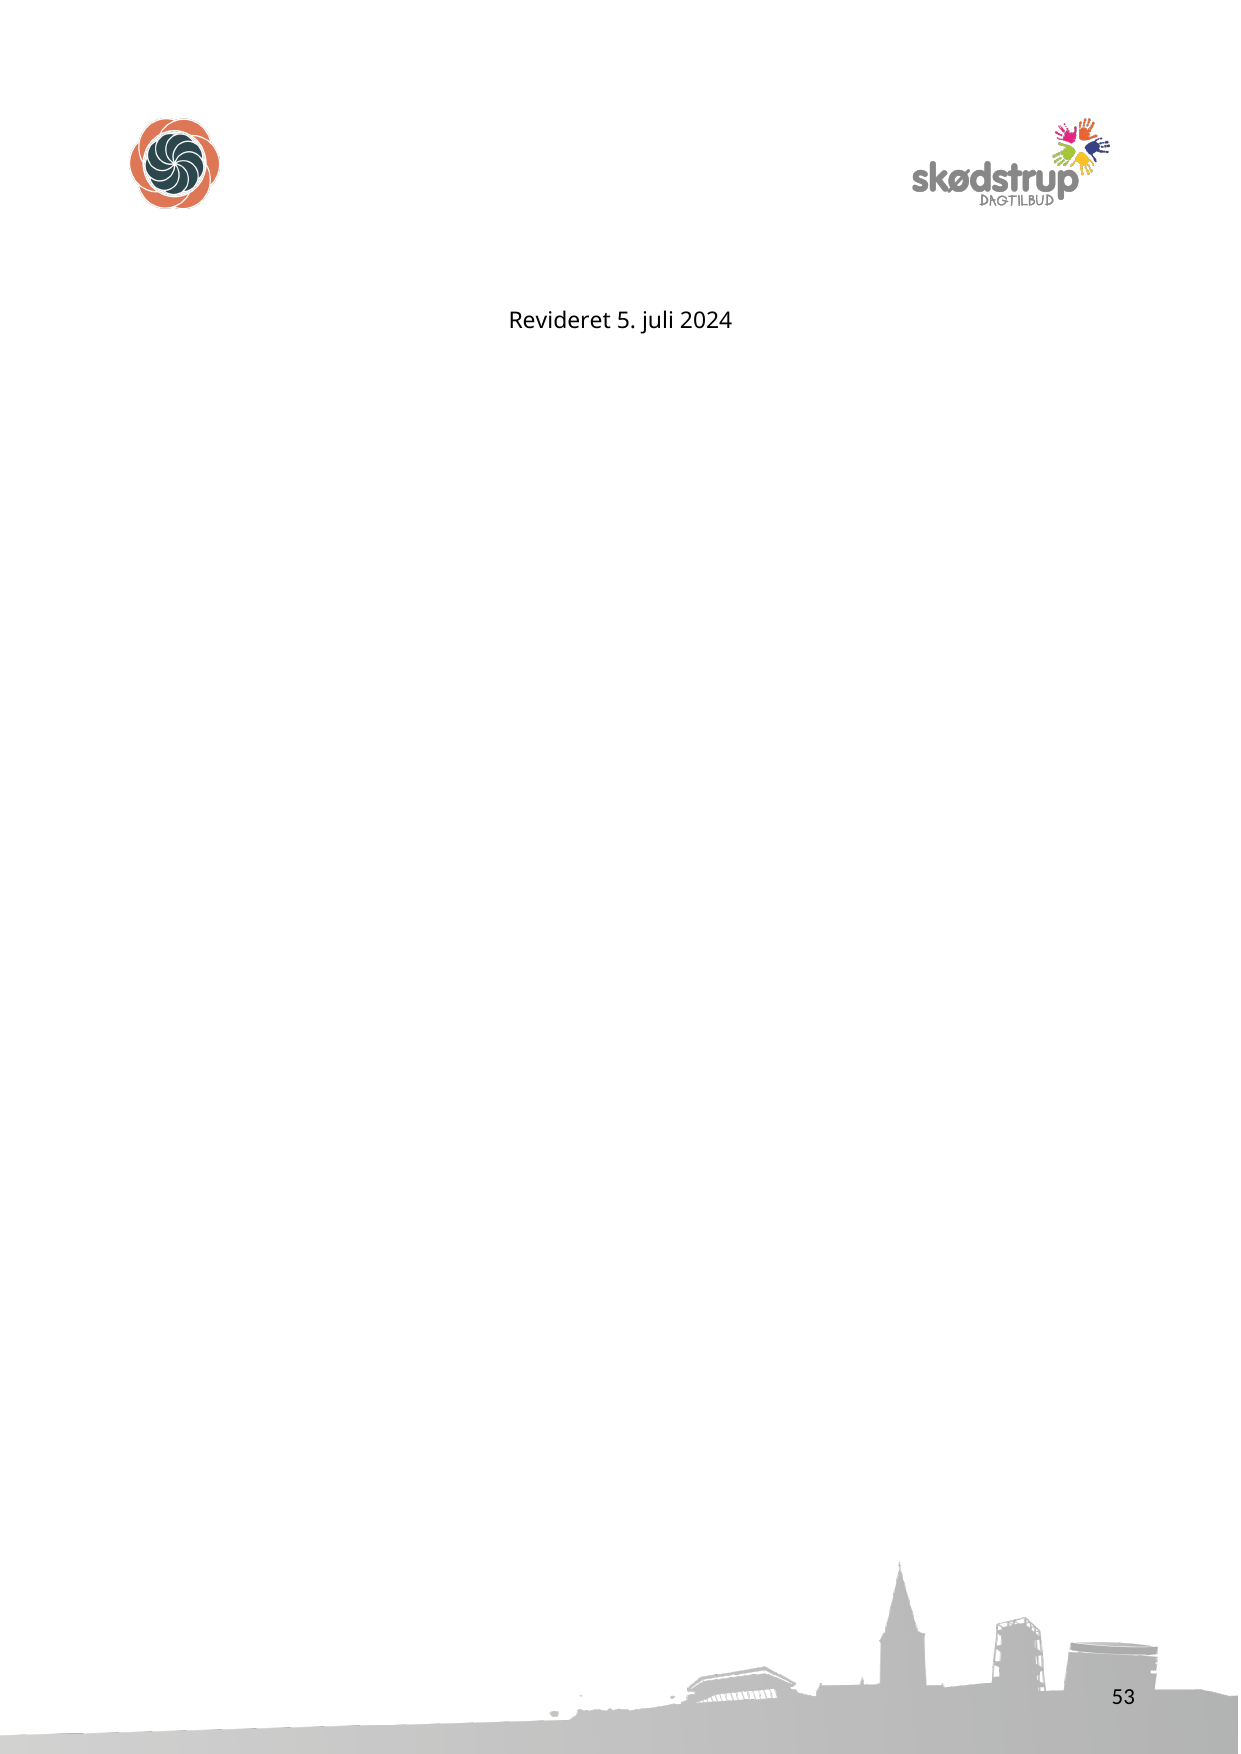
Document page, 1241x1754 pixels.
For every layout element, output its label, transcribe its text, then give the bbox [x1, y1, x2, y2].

picture [912, 118, 1110, 206]
picture [0, 1559, 1238, 1754]
text Revideret 5. juli 2024 [118, 304, 1122, 335]
picture [129, 118, 220, 209]
